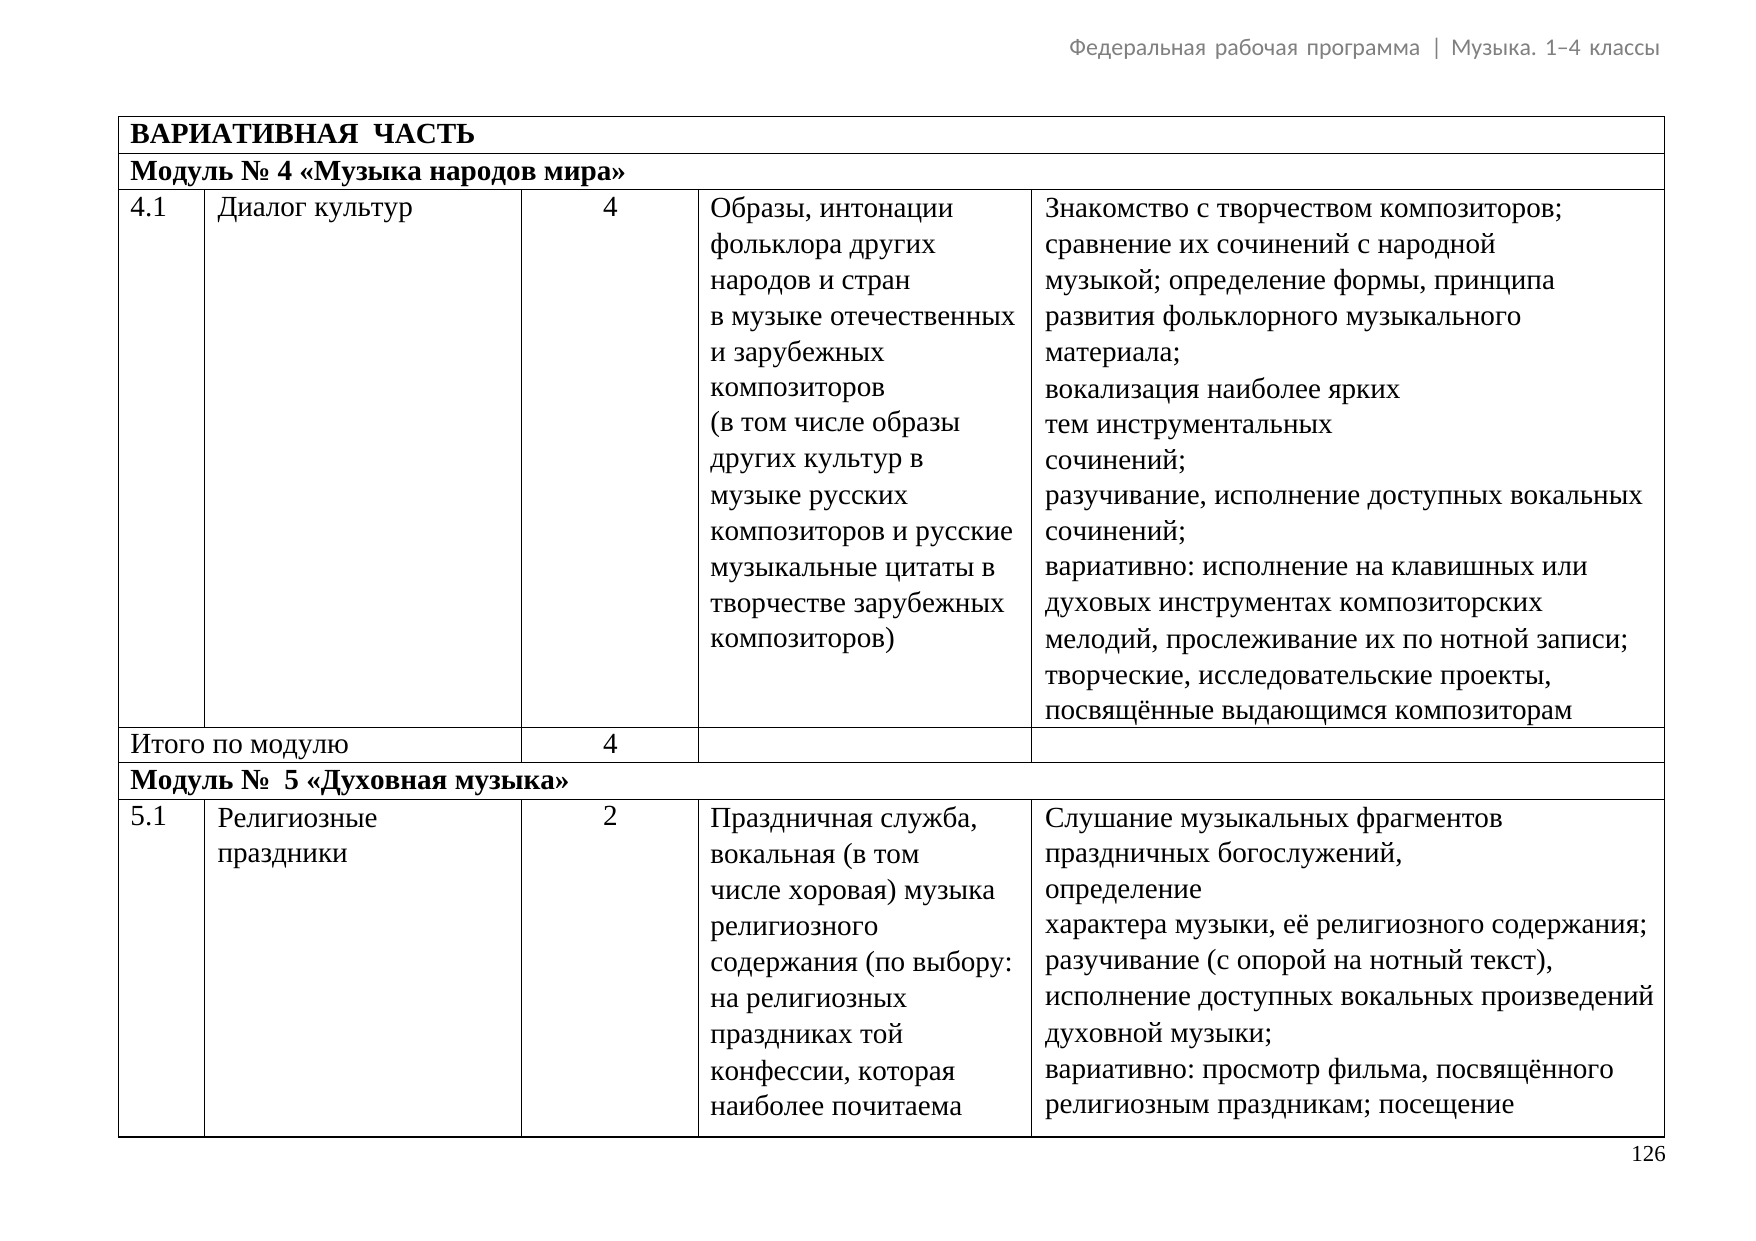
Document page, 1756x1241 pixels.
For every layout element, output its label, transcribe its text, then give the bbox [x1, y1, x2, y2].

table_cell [699, 800, 1031, 1136]
table_cell Знакомство с творчеством композиторов; сравнение их сочинений с народной музыкой; определение формы, принципа развития фольклорного музыкального материала; вокализация наиболее ярких тем инструментальных сочинений; разучивание, исполнение доступных вокальных сочинений; вариативно: исполнение на клавишных или духовых инструментах композиторских мелодий, прослеживание их по нотной записи; творческие, исследовательские проекты, посвящённые выдающимся композиторам [1032, 190, 1664, 727]
table_cell [699, 728, 1031, 762]
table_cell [205, 800, 521, 1136]
table_cell Диалог культур [205, 190, 521, 727]
table_cell Модуль № 5 «Духовная музыка» [119, 763, 1664, 799]
table_cell 4 [522, 728, 698, 762]
table_cell Итого по модулю [119, 728, 521, 762]
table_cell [1032, 800, 1664, 1136]
table_cell 4 [522, 190, 698, 727]
table_cell 2 [522, 800, 698, 1136]
table_cell [1032, 728, 1664, 762]
table_cell 4.1 [119, 190, 204, 727]
table_header ВАРИАТИВНАЯ ЧАСТЬ [119, 117, 1664, 152]
table_cell Модуль № 4 «Музыка народов мира» [119, 154, 1664, 189]
table_cell Образы, интонации фольклора других народов и стран в музыке отечественных и зарубежных композиторов (в том числе образы других культур в музыке русских композиторов и русские музыкальные цитаты в творчестве зарубежных композиторов) [699, 190, 1031, 727]
table_cell 5.1 [119, 800, 204, 1136]
